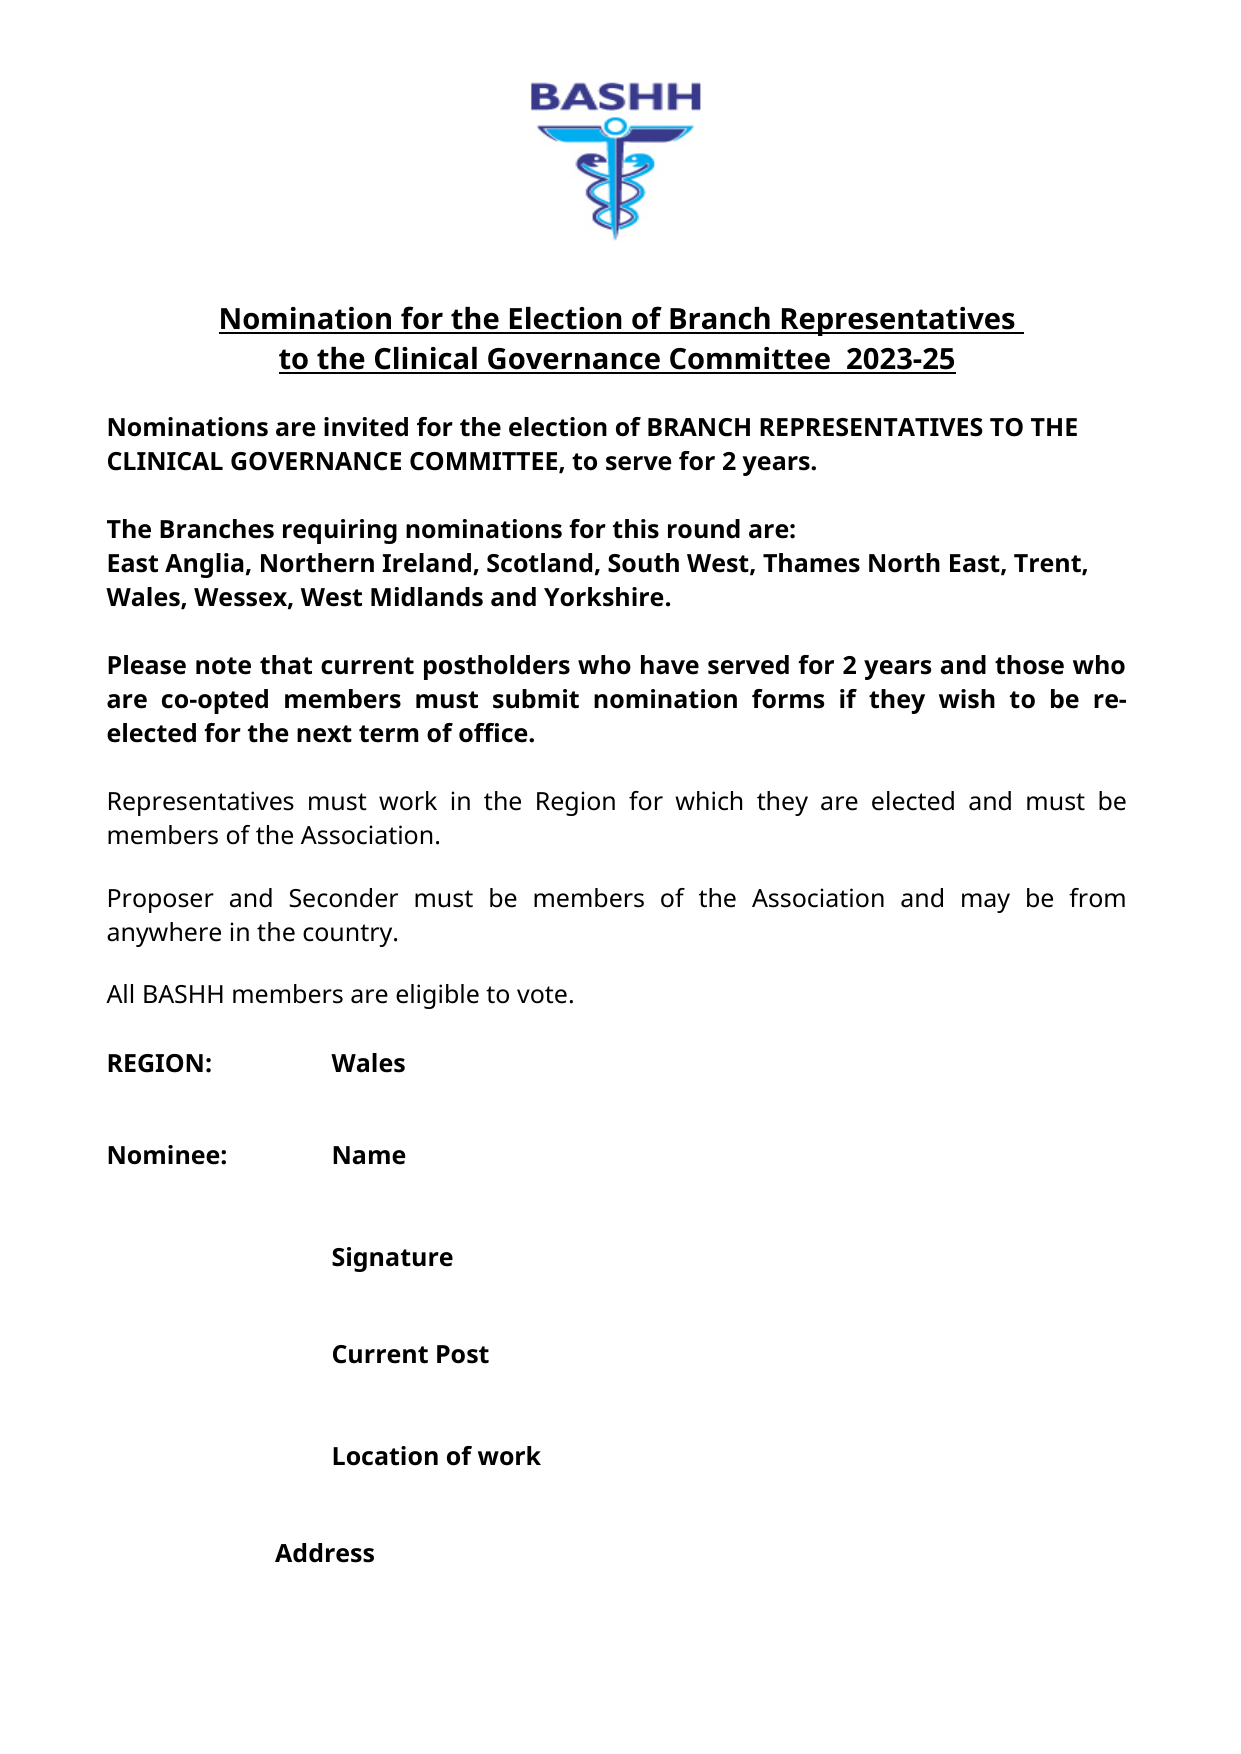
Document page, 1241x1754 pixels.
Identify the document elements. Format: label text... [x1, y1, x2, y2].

text The Branches requiring nominations for this round are: [106, 511, 1128, 546]
text Address [106, 1536, 1128, 1604]
text Signature [106, 1239, 1128, 1308]
text East Anglia, Northern Ireland, Scotland, South West, Thames North East, Trent, Wales, Wessex, West Midlands and Yorkshire. [106, 546, 1128, 614]
text to the Clinical Governance Committee 2023-25 [106, 338, 1128, 378]
text Location of work [106, 1439, 1128, 1507]
text Nominations are invited for the election of BRANCH REPRESENTATIVES TO THE CLINICAL GOVERNANCE COMMITTEE, to serve for 2 years. [106, 409, 1128, 477]
text Representatives must work in the Region for which they are elected and must be members of the Association. [106, 784, 1128, 852]
text Proposer and Seconder must be members of the Association and may be from anywhere in the country. [106, 881, 1128, 949]
subtitle Nominee: Name [106, 1137, 1128, 1206]
text All BASHH members are eligible to vote. [106, 977, 1128, 1011]
text Please note that current postholders who have served for 2 years and those who are co-opted members must submit nomination forms if they wish to be re-elected for the next term of office. [106, 648, 1128, 750]
subtitle Current Post [106, 1336, 1128, 1404]
picture [419, 51, 815, 268]
text Nomination for the Election of Branch Representatives [106, 299, 1128, 338]
subtitle REGION: Wales [106, 1045, 1128, 1113]
